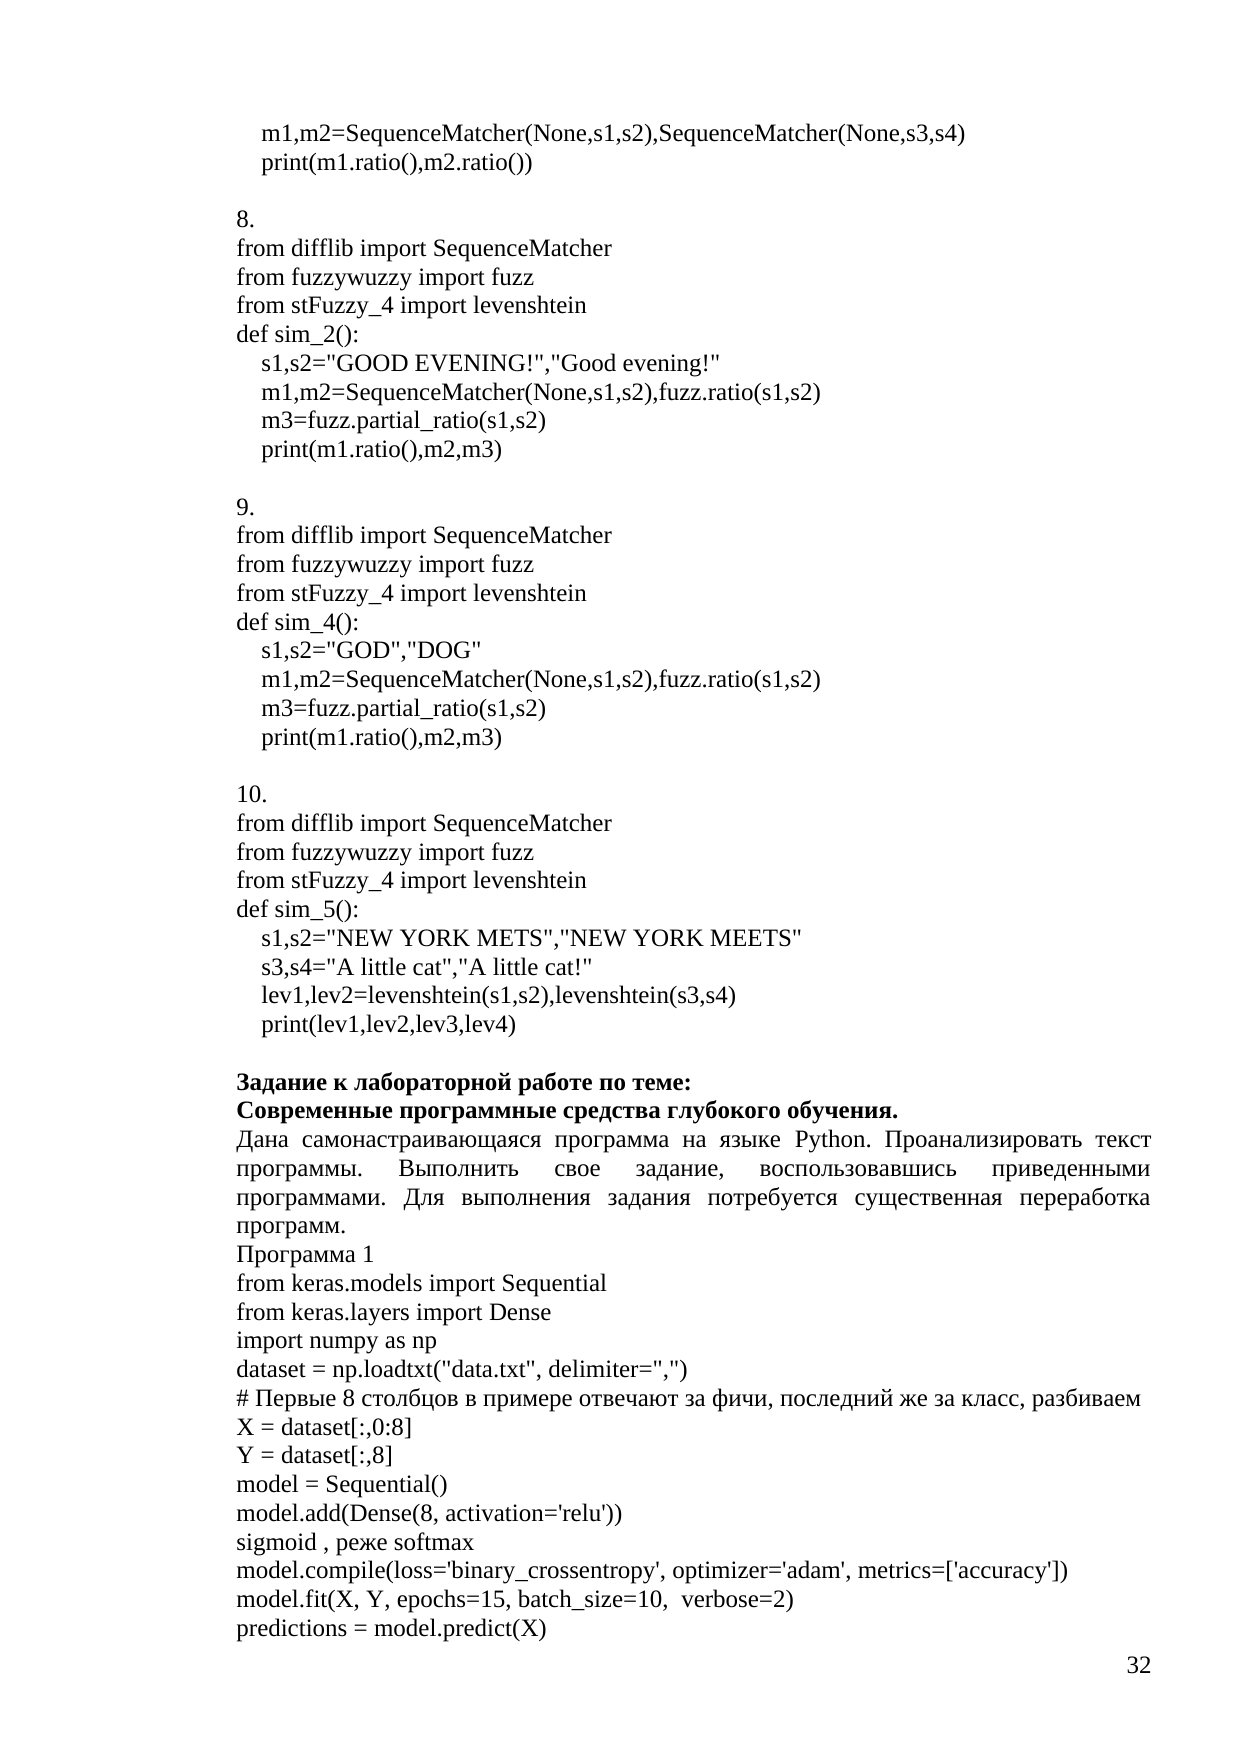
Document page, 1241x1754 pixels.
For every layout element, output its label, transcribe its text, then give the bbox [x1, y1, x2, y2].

text print(m1.ratio(),m2,m3) [177, 722, 1152, 751]
text def sim_2(): [177, 319, 1152, 348]
text from stFuzzy_4 import levenshtein [177, 578, 1152, 607]
text from fuzzywuzzy import fuzz [177, 262, 1152, 291]
text m1,m2=SequenceMatcher(None,s1,s2),fuzz.ratio(s1,s2) [177, 664, 1152, 693]
text from difflib import SequenceMatcher [177, 233, 1152, 262]
text sigmoid , реже softmax [236, 1527, 1152, 1556]
text print(lev1,lev2,lev3,lev4) [177, 1009, 1152, 1038]
text s1,s2="GOOD EVENING!","Good evening!" [177, 348, 1152, 377]
text X = dataset[:,0:8] [236, 1412, 1152, 1441]
text s1,s2="GOD","DOG" [177, 636, 1152, 664]
text from difflib import SequenceMatcher [236, 521, 1152, 549]
text s3,s4="A little cat","A little cat!" [177, 952, 1152, 981]
text from fuzzywuzzy import fuzz [177, 837, 1152, 866]
text Y = dataset[:,8] [236, 1441, 1152, 1469]
text model.compile(loss='binary_crossentropy', optimizer='adam', metrics=['accuracy']) [236, 1556, 1152, 1584]
text m1,m2=SequenceMatcher(None,s1,s2),SequenceMatcher(None,s3,s4) [177, 118, 1152, 147]
text def sim_5(): [177, 894, 1152, 923]
text print(m1.ratio(),m2.ratio()) [177, 147, 1152, 176]
text Современные программные средства глубокого обучения. [177, 1096, 1152, 1124]
text dataset = np.loadtxt("data.txt", delimiter=",") [236, 1354, 1152, 1383]
text Программа 1 [236, 1239, 1152, 1268]
text predictions = model.predict(X) [236, 1613, 1152, 1642]
text model.fit(X, Y, epochs=15, batch_size=10, verbose=2) [236, 1584, 1152, 1613]
text print(m1.ratio(),m2,m3) [177, 434, 1152, 463]
text model.add(Dense(8, activation='relu')) [236, 1498, 1152, 1527]
text from keras.layers import Dense [236, 1297, 1152, 1326]
text s1,s2="NEW YORK METS","NEW YORK MEETS" [177, 923, 1152, 952]
text m1,m2=SequenceMatcher(None,s1,s2),fuzz.ratio(s1,s2) [177, 377, 1152, 406]
text Задание к лабораторной работе по теме: [177, 1067, 1152, 1096]
text from stFuzzy_4 import levenshtein [177, 866, 1152, 894]
text from stFuzzy_4 import levenshtein [177, 291, 1152, 319]
text def sim_4(): [177, 607, 1152, 636]
text from fuzzywuzzy import fuzz [177, 549, 1152, 578]
text Дана самонастраивающаяся программа на языке Python. Проанализировать текст программы. Выполнить свое задание, воспользовавшись приведенными программами. Для выполнения задания потребуется существенная переработка программ. [236, 1124, 1152, 1239]
text from difflib import SequenceMatcher [236, 808, 1152, 837]
text import numpy as np [236, 1326, 1152, 1354]
text # Первые 8 столбцов в примере отвечают за фичи, последний же за класс, разбиваем [236, 1383, 1152, 1412]
text model = Sequential() [236, 1469, 1152, 1498]
text m3=fuzz.partial_ratio(s1,s2) [177, 406, 1152, 434]
text lev1,lev2=levenshtein(s1,s2),levenshtein(s3,s4) [177, 981, 1152, 1009]
text m3=fuzz.partial_ratio(s1,s2) [177, 693, 1152, 722]
text from keras.models import Sequential [236, 1268, 1152, 1297]
